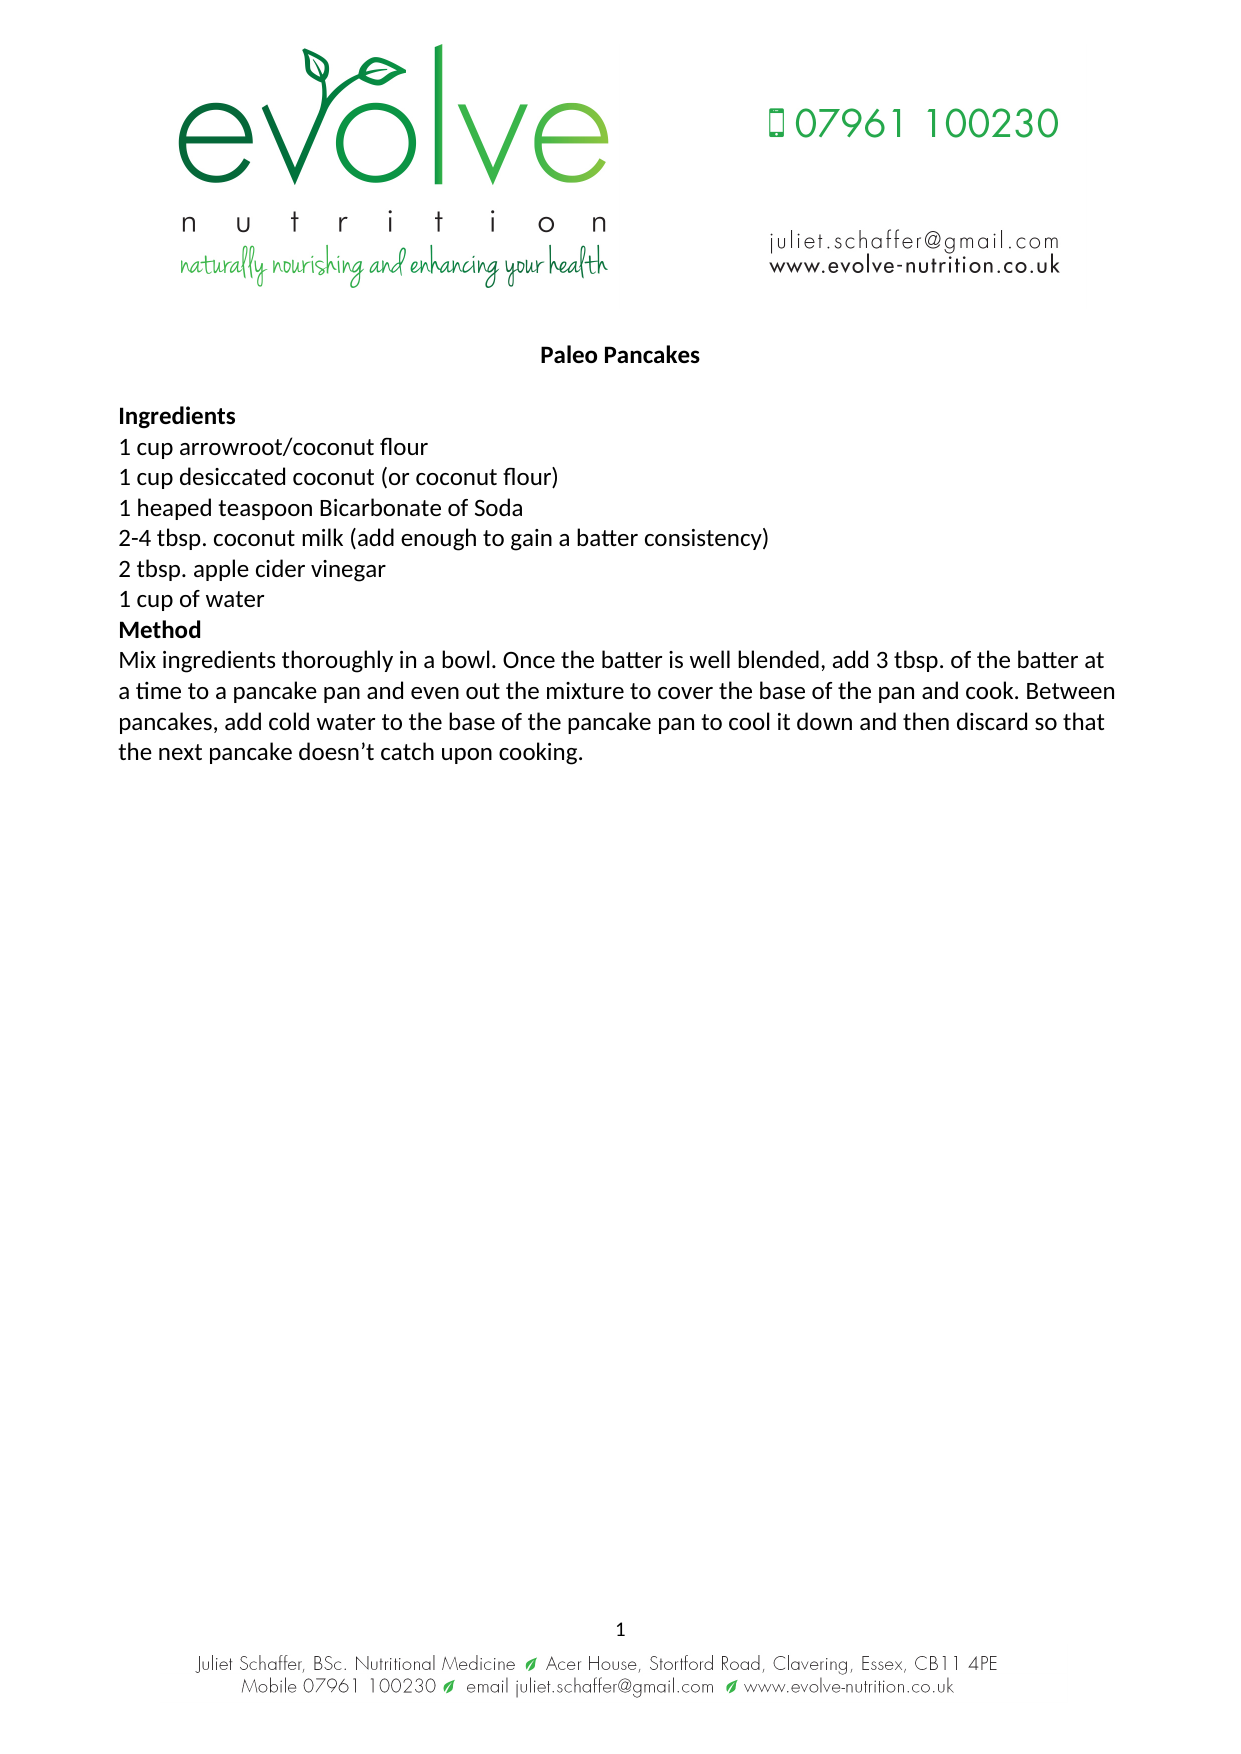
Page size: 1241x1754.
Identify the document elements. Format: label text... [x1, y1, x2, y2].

text Method [118, 614, 1122, 645]
text 1 cup arrowroot/coconut flour [118, 431, 1122, 462]
text 1 cup of water [118, 584, 1122, 614]
picture [159, 1644, 1068, 1703]
text Ingredients [118, 401, 1122, 431]
text 2 tbsp. apple cider vinegar [118, 553, 1122, 584]
text 1 heaped teaspoon Bicarbonate of Soda [118, 492, 1122, 523]
text Mix ingredients thoroughly in a bowl. Once the batter is well blended, add 3 tbsp. of the batter at a time to a pancake pan and even out the mixture to cover the base of the pan and cook. Between pancakes, add cold water to the base of the pancake pan to cool it down and then discard so that the next pancake doesn’t catch upon cooking. [118, 645, 1122, 767]
text 2-4 tbsp. coconut milk (add enough to gain a batter consistency) [118, 523, 1122, 553]
text Paleo Pancakes [118, 339, 1122, 370]
text 1 cup desiccated coconut (or coconut flour) [118, 462, 1122, 492]
picture [153, 44, 1087, 309]
